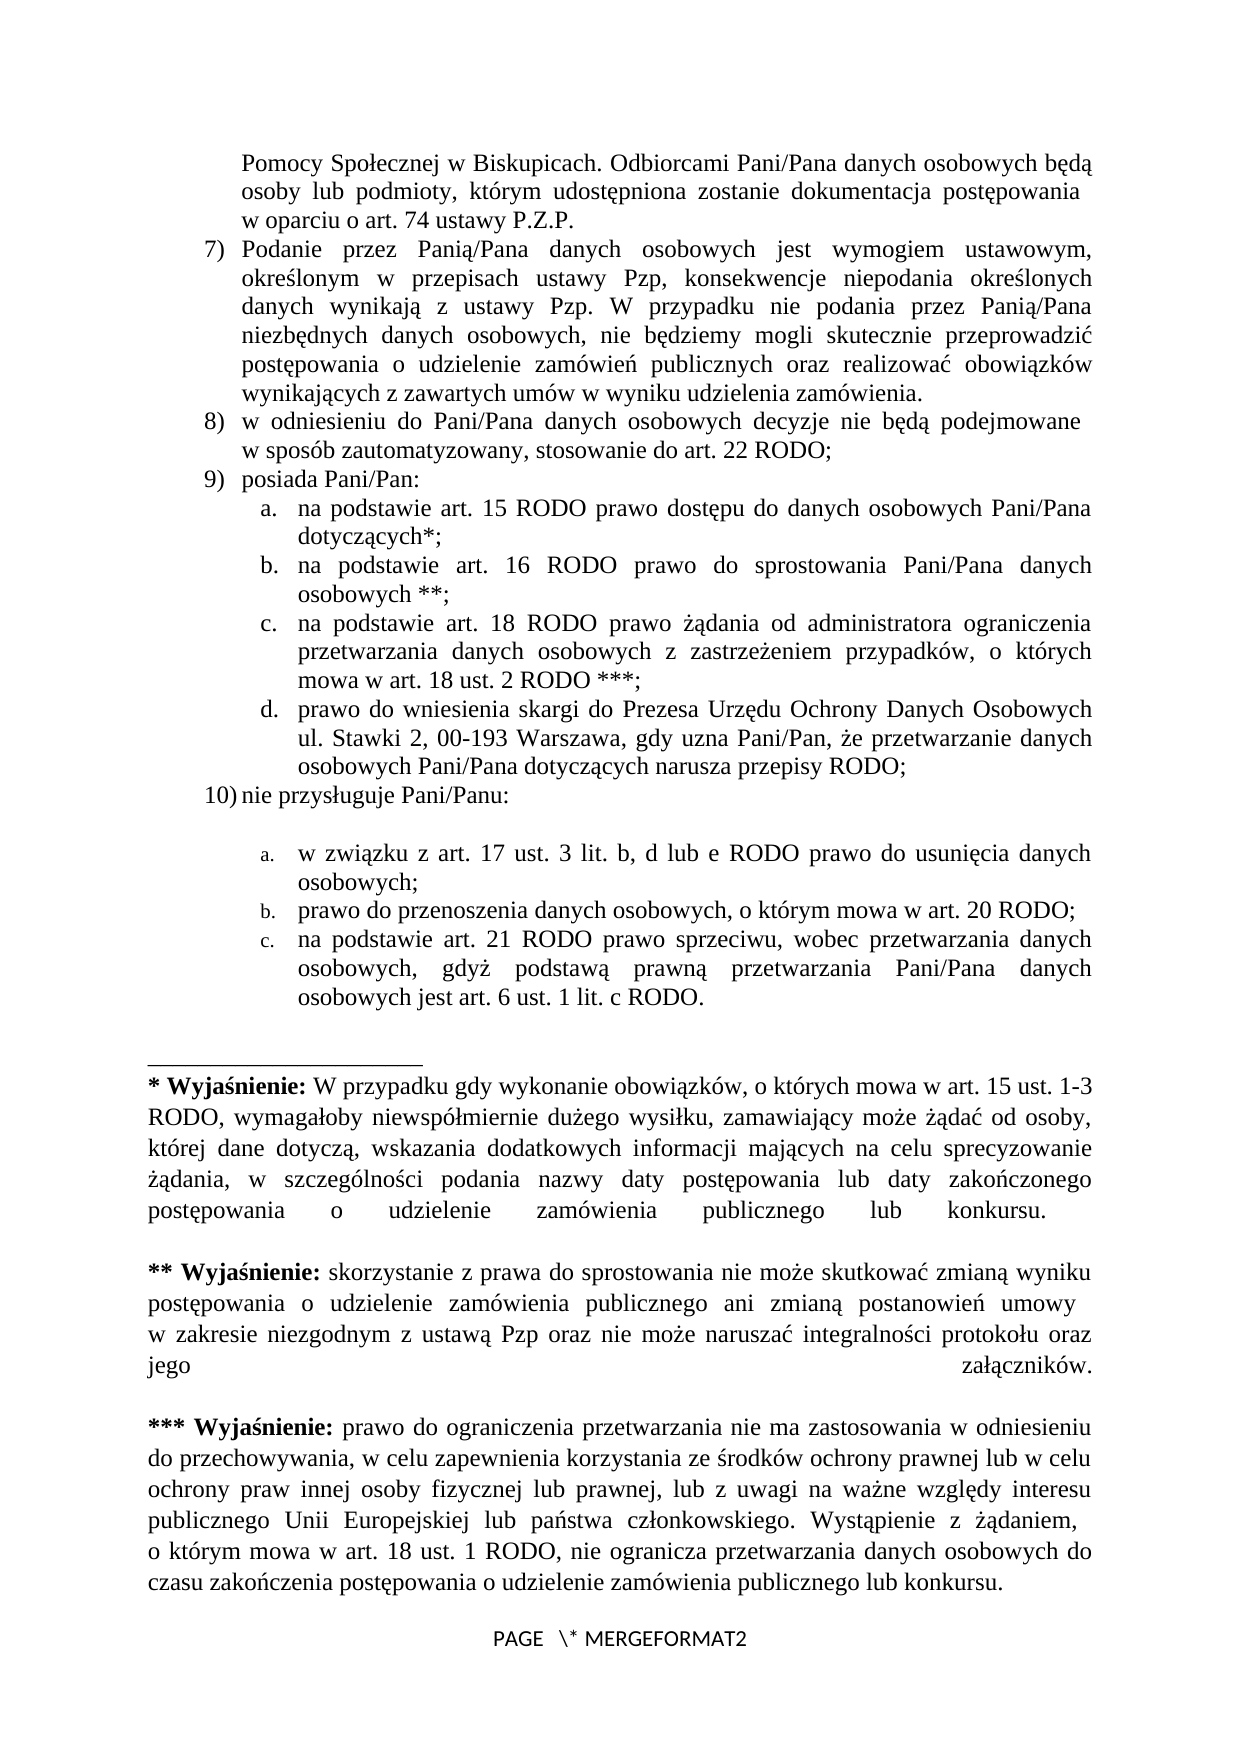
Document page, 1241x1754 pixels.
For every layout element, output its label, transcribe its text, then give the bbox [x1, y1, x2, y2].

list na podstawie art. 16 RODO prawo do sprostowania Pani/Pana danych osobowych **; [260, 550, 1093, 608]
list posiada Pani/Pan: [204, 464, 1093, 493]
list na podstawie art. 21 RODO prawo sprzeciwu, wobec przetwarzania danych osobowych, gdyż podstawą prawną przetwarzania Pani/Pana danych osobowych jest art. 6 ust. 1 lit. c RODO. [260, 924, 1093, 1011]
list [204, 148, 1093, 234]
text ______________________ * Wyjaśnienie: W przypadku gdy wykonanie obowiązków, o których mowa w art. 15 ust. 1-3 RODO, wymagałoby niewspółmiernie dużego wysiłku, zamawiający może żądać od osoby, której dane dotyczą, wskazania dodatkowych informacji mających na celu sprecyzowanie żądania, w szczególności podania nazwy daty postępowania lub daty zakończonego postępowania o udzielenie zamówienia publicznego lub konkursu. ** Wyjaśnienie: skorzystanie z prawa do sprostowania nie może skutkować zmianą wyniku postępowania o udzielenie zamówienia publicznego ani zmianą postanowień umowy w zakresie niezgodnym z ustawą Pzp oraz nie może naruszać integralności protokołu oraz jego załączników. *** Wyjaśnienie: prawo do ograniczenia przetwarzania nie ma zastosowania w odniesieniu do przechowywania, w celu zapewnienia korzystania ze środków ochrony prawnej lub w celu ochrony praw innej osoby fizycznej lub prawnej, lub z uwagi na ważne względy interesu publicznego Unii Europejskiej lub państwa członkowskiego. Wystąpienie z żądaniem, o którym mowa w art. 18 ust. 1 RODO, nie ogranicza przetwarzania danych osobowych do czasu zakończenia postępowania o udzielenie zamówienia publicznego lub konkursu. [148, 1040, 1093, 1596]
list prawo do przenoszenia danych osobowych, o którym mowa w art. 20 RODO; [260, 896, 1093, 924]
list w odniesieniu do Pani/Pana danych osobowych decyzje nie będą podejmowane w sposób zautomatyzowany, stosowanie do art. 22 RODO; [204, 406, 1093, 464]
list na podstawie art. 15 RODO prawo dostępu do danych osobowych Pani/Pana dotyczących*; [260, 493, 1093, 550]
list Podanie przez Panią/Pana danych osobowych jest wymogiem ustawowym, określonym w przepisach ustawy Pzp, konsekwencje niepodania określonych danych wynikają z ustawy Pzp. W przypadku nie podania przez Panią/Pana niezbędnych danych osobowych, nie będziemy mogli skutecznie przeprowadzić postępowania o udzielenie zamówień publicznych oraz realizować obowiązków wynikających z zawartych umów w wyniku udzielenia zamówienia. [204, 234, 1093, 406]
list w związku z art. 17 ust. 3 lit. b, d lub e RODO prawo do usunięcia danych osobowych; [260, 838, 1093, 896]
list nie przysługuje Pani/Panu: [204, 780, 1093, 809]
list na podstawie art. 18 RODO prawo żądania od administratora ograniczenia przetwarzania danych osobowych z zastrzeżeniem przypadków, o których mowa w art. 18 ust. 2 RODO ***; [260, 608, 1093, 694]
list prawo do wniesienia skargi do Prezesa Urzędu Ochrony Danych Osobowych ul. Stawki 2, 00-193 Warszawa, gdy uzna Pani/Pan, że przetwarzanie danych osobowych Pani/Pana dotyczących narusza przepisy RODO; [260, 694, 1093, 780]
